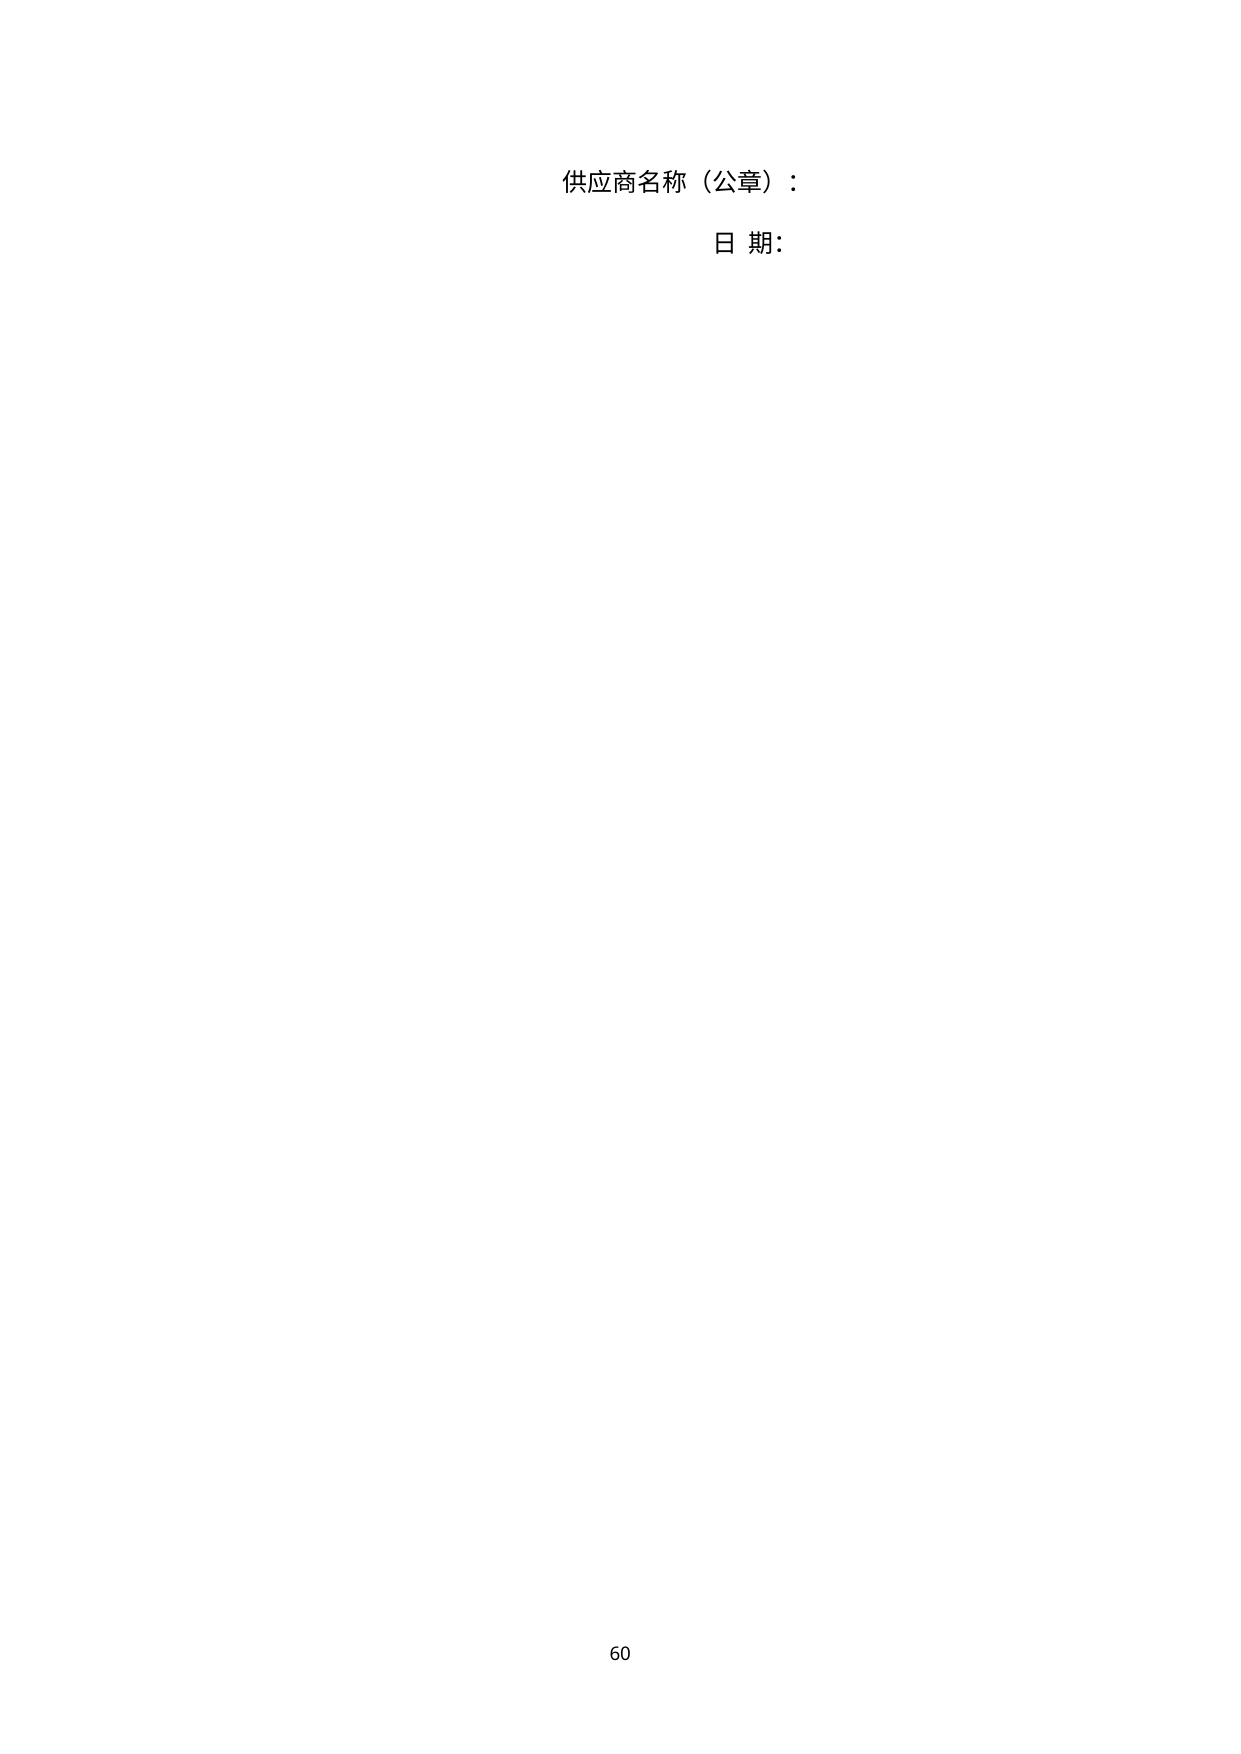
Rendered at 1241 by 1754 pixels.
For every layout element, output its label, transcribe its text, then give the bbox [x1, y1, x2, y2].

text 日 期： [187, 214, 1053, 262]
text 供应商名称（公章）： [187, 153, 1053, 201]
